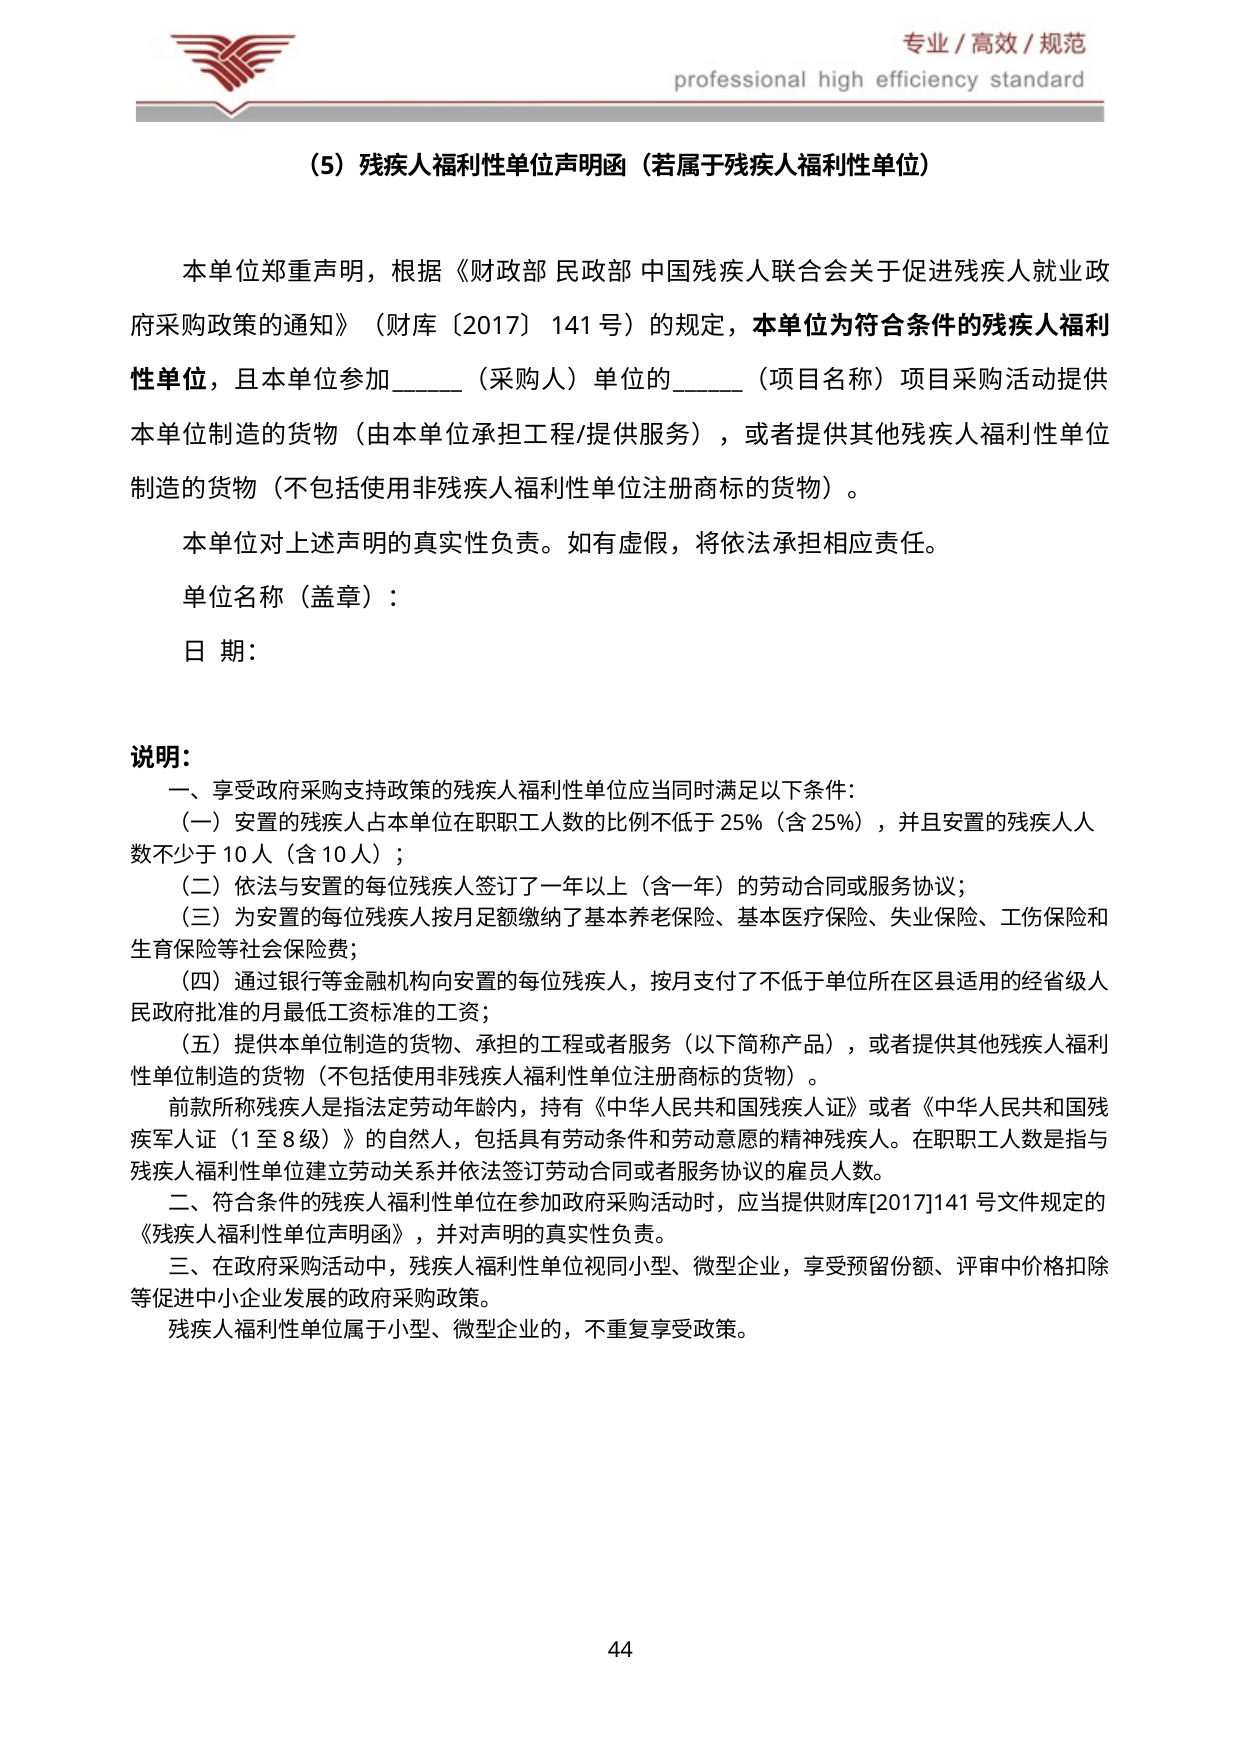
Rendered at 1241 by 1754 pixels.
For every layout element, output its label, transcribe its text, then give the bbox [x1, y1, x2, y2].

text 残疾人福利性单位属于小型、微型企业的，不重复享受政策。 [130, 1312, 1110, 1344]
text 前款所称残疾人是指法定劳动年龄内，持有《中华人民共和国残疾人证》或者《中华人民共和国残疾军人证（1至8级）》的自然人，包括具有劳动条件和劳动意愿的精神残疾人。在职职工人数是指与残疾人福利性单位建立劳动关系并依法签订劳动合同或者服务协议的雇员人数。 [130, 1090, 1110, 1185]
text （四）通过银行等金融机构向安置的每位残疾人，按月支付了不低于单位所在区县适用的经省级人民政府批准的月最低工资标准的工资； [130, 964, 1110, 1027]
text （五）提供本单位制造的货物、承担的工程或者服务（以下简称产品），或者提供其他残疾人福利性单位制造的货物（不包括使用非残疾人福利性单位注册商标的货物）。 [130, 1027, 1110, 1090]
text （二）依法与安置的每位残疾人签订了一年以上（含一年）的劳动合同或服务协议； [130, 869, 1110, 900]
text 一、享受政府采购支持政策的残疾人福利性单位应当同时满足以下条件： [130, 773, 1110, 805]
text （三）为安置的每位残疾人按月足额缴纳了基本养老保险、基本医疗保险、失业保险、工伤保险和生育保险等社会保险费； [130, 900, 1110, 964]
text 说明： [130, 737, 1110, 773]
text 本单位对上述声明的真实性负责。如有虚假，将依法承担相应责任。 [130, 523, 1110, 559]
text 单位名称（盖章）： [130, 577, 948, 614]
text 二、符合条件的残疾人福利性单位在参加政府采购活动时，应当提供财库[2017]141号文件规定的《残疾人福利性单位声明函》，并对声明的真实性负责。 [130, 1185, 1110, 1249]
text 本单位郑重声明，根据《财政部 民政部 中国残疾人联合会关于促进残疾人就业政府采购政策的通知》（财库〔2017〕 141号）的规定，本单位为符合条件的残疾人福利性单位，且本单位参加______（采购人）单位的______（项目名称）项目采购活动提供本单位制造的货物（由本单位承担工程/提供服务），或者提供其他残疾人福利性单位制造的货物（不包括使用非残疾人福利性单位注册商标的货物）。 [130, 251, 1110, 505]
text （5）残疾人福利性单位声明函（若属于残疾人福利性单位） [130, 146, 1110, 182]
text （一）安置的残疾人占本单位在职职工人数的比例不低于25%（含25%），并且安置的残疾人人数不少于10人（含10人）； [130, 805, 1110, 869]
text 日 期： [130, 632, 948, 668]
text 三、在政府采购活动中，残疾人福利性单位视同小型、微型企业，享受预留份额、评审中价格扣除等促进中小企业发展的政府采购政策。 [130, 1249, 1110, 1312]
picture [135, 11, 1105, 122]
